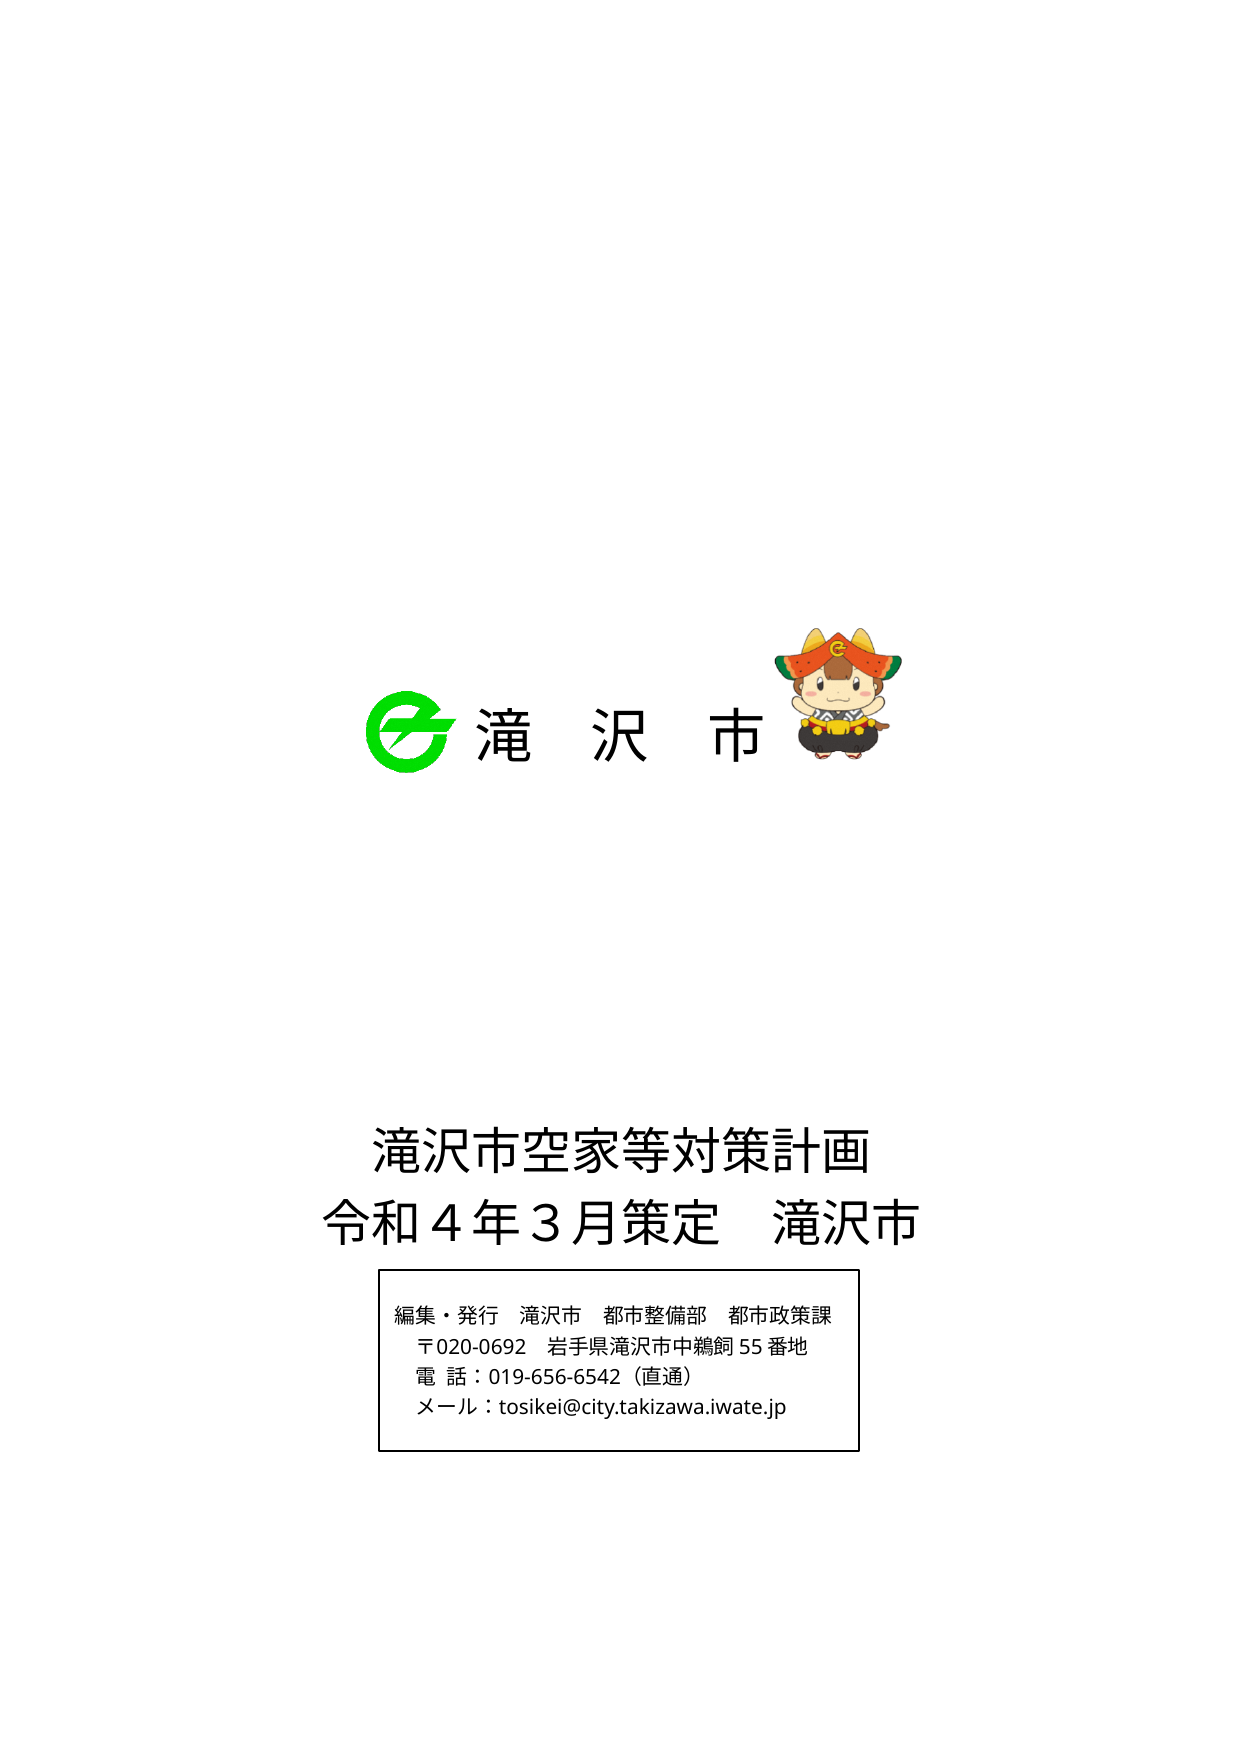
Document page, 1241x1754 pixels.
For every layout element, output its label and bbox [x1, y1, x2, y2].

picture [357, 683, 462, 777]
picture [770, 626, 906, 761]
